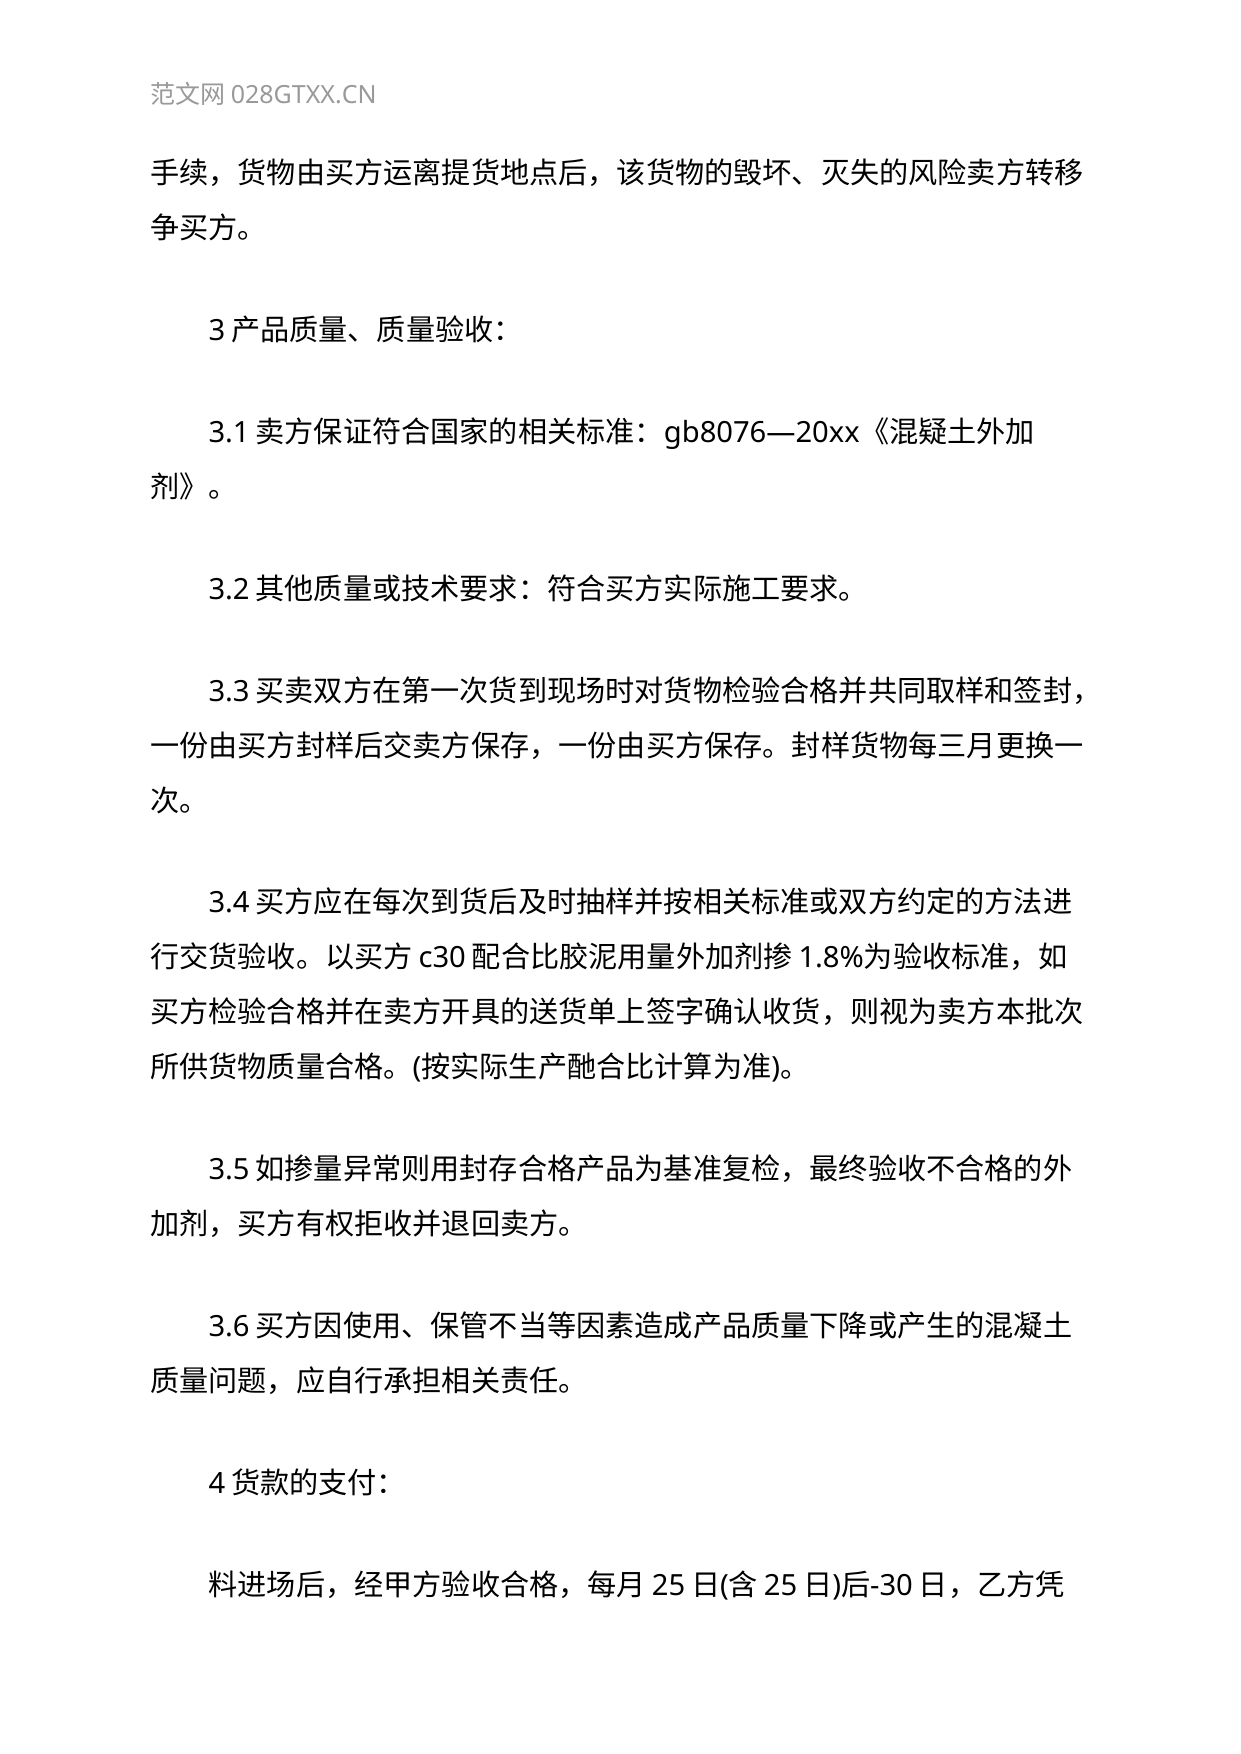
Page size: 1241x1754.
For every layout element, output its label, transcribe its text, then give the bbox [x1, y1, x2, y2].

text 3.5如掺量异常则用封存合格产品为基准复检，最终验收不合格的外加剂，买方有权拒收并退回卖方。 [150, 1146, 1090, 1243]
text 3.3买卖双方在第一次货到现场时对货物检验合格并共同取样和签封，一份由买方封样后交卖方保存，一份由买方保存。封样货物每三月更换一次。 [150, 667, 1090, 819]
text 3.4买方应在每次到货后及时抽样并按相关标准或双方约定的方法进行交货验收。以买方c30配合比胶泥用量外加剂掺1.8%为验收标准，如买方检验合格并在卖方开具的送货单上签字确认收货，则视为卖方本批次所供货物质量合格。(按实际生产酏合比计算为准)。 [150, 879, 1090, 1086]
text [150, 150, 1090, 247]
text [150, 1561, 1090, 1604]
text 3产品质量、质量验收： [150, 307, 1090, 349]
text 3.1卖方保证符合国家的相关标准：gb8076—20xx《混疑土外加剂》。 [150, 409, 1090, 506]
text 3.6买方因使用、保管不当等因素造成产品质量下降或产生的混凝土质量问题，应自行承担相关责任。 [150, 1303, 1090, 1400]
text 3.2其他质量或技术要求：符合买方实际施工要求。 [150, 565, 1090, 608]
text 4货款的支付： [150, 1459, 1090, 1502]
